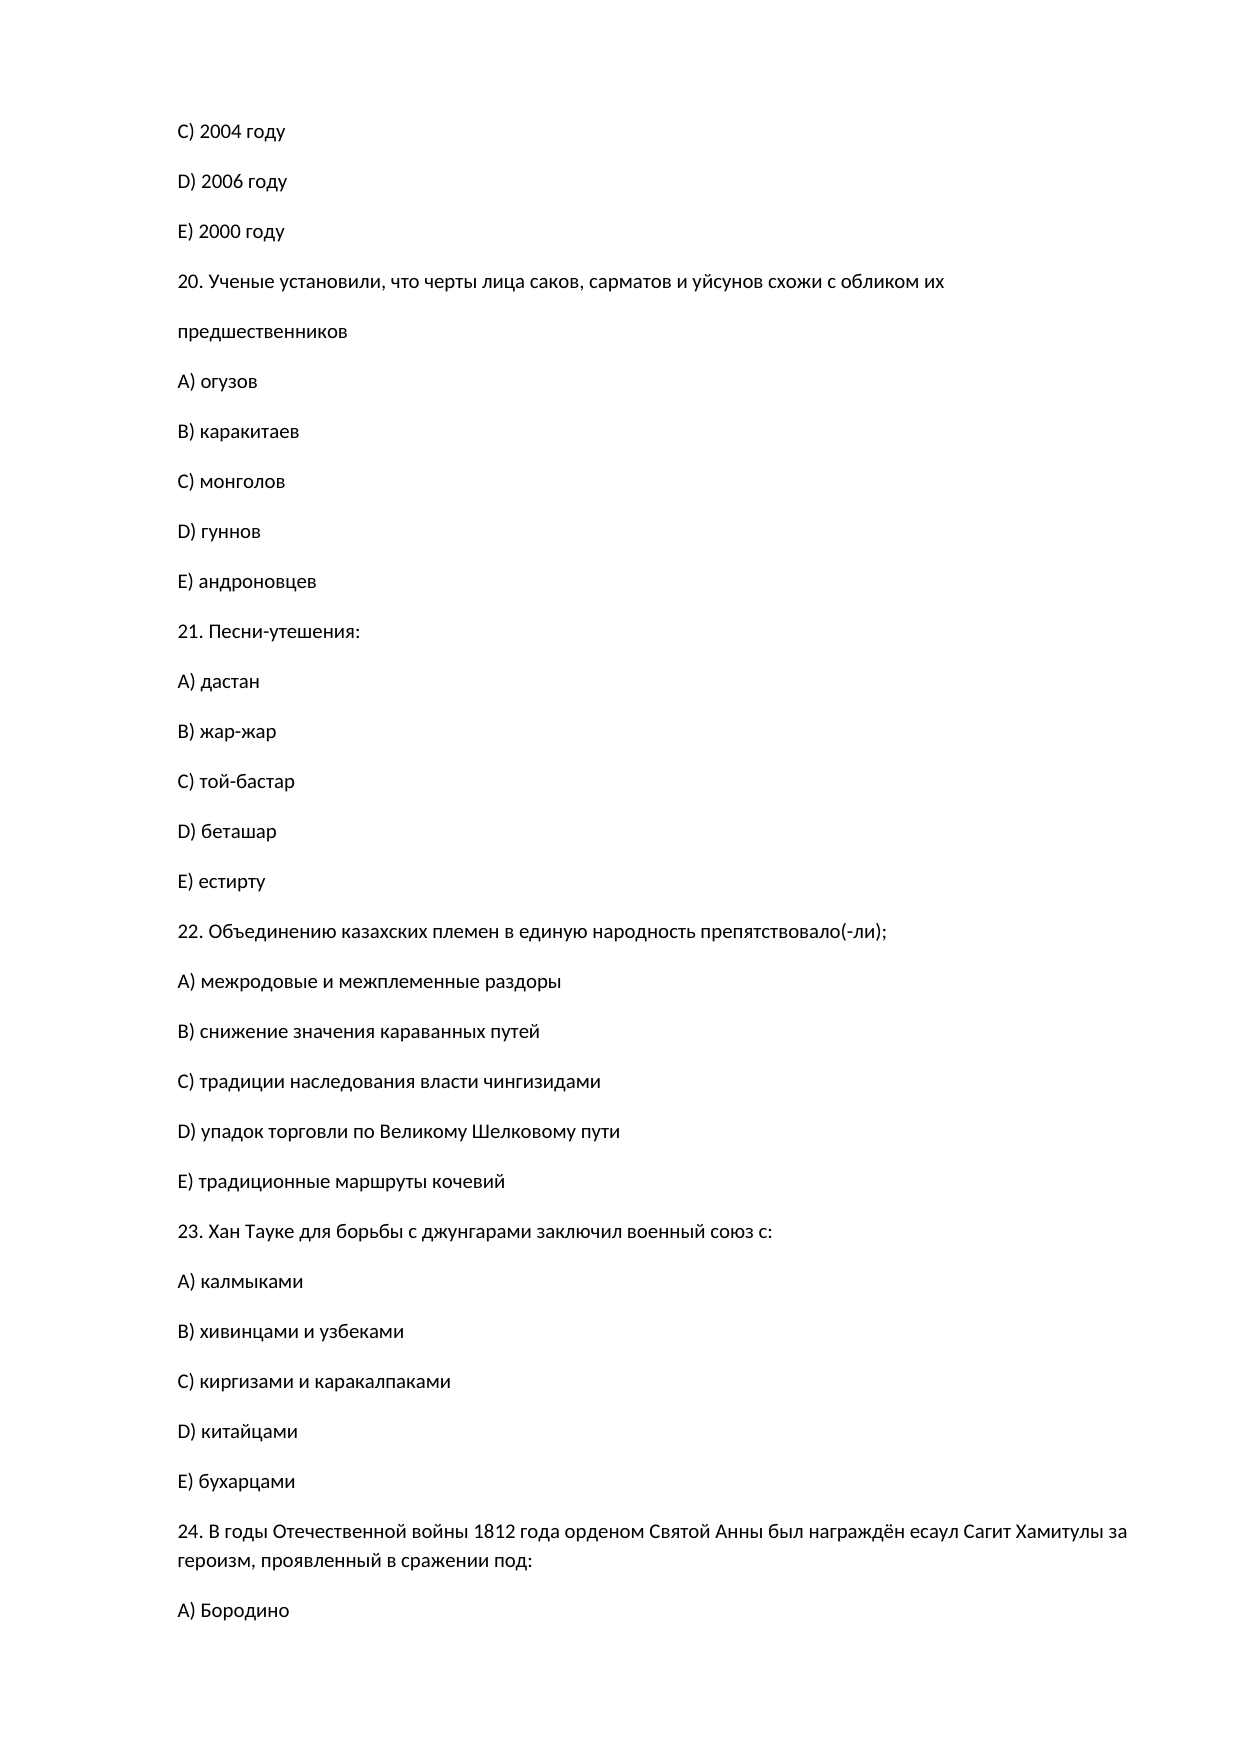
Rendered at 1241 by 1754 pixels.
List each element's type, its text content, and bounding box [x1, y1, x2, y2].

text B) жар-жар [177, 718, 1152, 743]
text 21. Песни-утешения: [177, 618, 1152, 643]
text C) той-бастар [177, 768, 1152, 793]
text C) 2004 году [177, 118, 1152, 143]
text E) традиционные маршруты кочевий [177, 1168, 1152, 1193]
text 24. В годы Отечественной войны 1812 года орденом Святой Анны был награждён есаул Сагит Хамитулы за героизм, проявленный в сражении под: [177, 1518, 1152, 1573]
text B) каракитаев [177, 418, 1152, 443]
text 20. Ученые установили, что черты лица саков, сарматов и уйсунов схожи с обликом их [177, 268, 1152, 293]
text E) 2000 году [177, 218, 1152, 243]
text D) 2006 году [177, 168, 1152, 193]
text A) Бородино [177, 1597, 1152, 1623]
text C) монголов [177, 468, 1152, 493]
text B) снижение значения караванных путей [177, 1018, 1152, 1043]
text 23. Хан Тауке для борьбы с джунгарами заключил военный союз с: [177, 1218, 1152, 1243]
text 22. Объединению казахских племен в единую народность препятствовало(-ли); [177, 918, 1152, 943]
text E) естирту [177, 868, 1152, 893]
text A) дастан [177, 668, 1152, 693]
text E) бухарцами [177, 1468, 1152, 1493]
text A) калмыками [177, 1268, 1152, 1293]
text D) китайцами [177, 1418, 1152, 1443]
text B) хивинцами и узбеками [177, 1318, 1152, 1343]
text D) упадок торговли по Великому Шелковому пути [177, 1118, 1152, 1143]
text A) межродовые и межплеменные раздоры [177, 968, 1152, 993]
text E) андроновцев [177, 568, 1152, 593]
text C) традиции наследования власти чингизидами [177, 1068, 1152, 1093]
text предшественников [177, 318, 1152, 343]
text C) киргизами и каракалпаками [177, 1368, 1152, 1393]
text D) гуннов [177, 518, 1152, 543]
text D) беташар [177, 818, 1152, 843]
text A) огузов [177, 368, 1152, 393]
